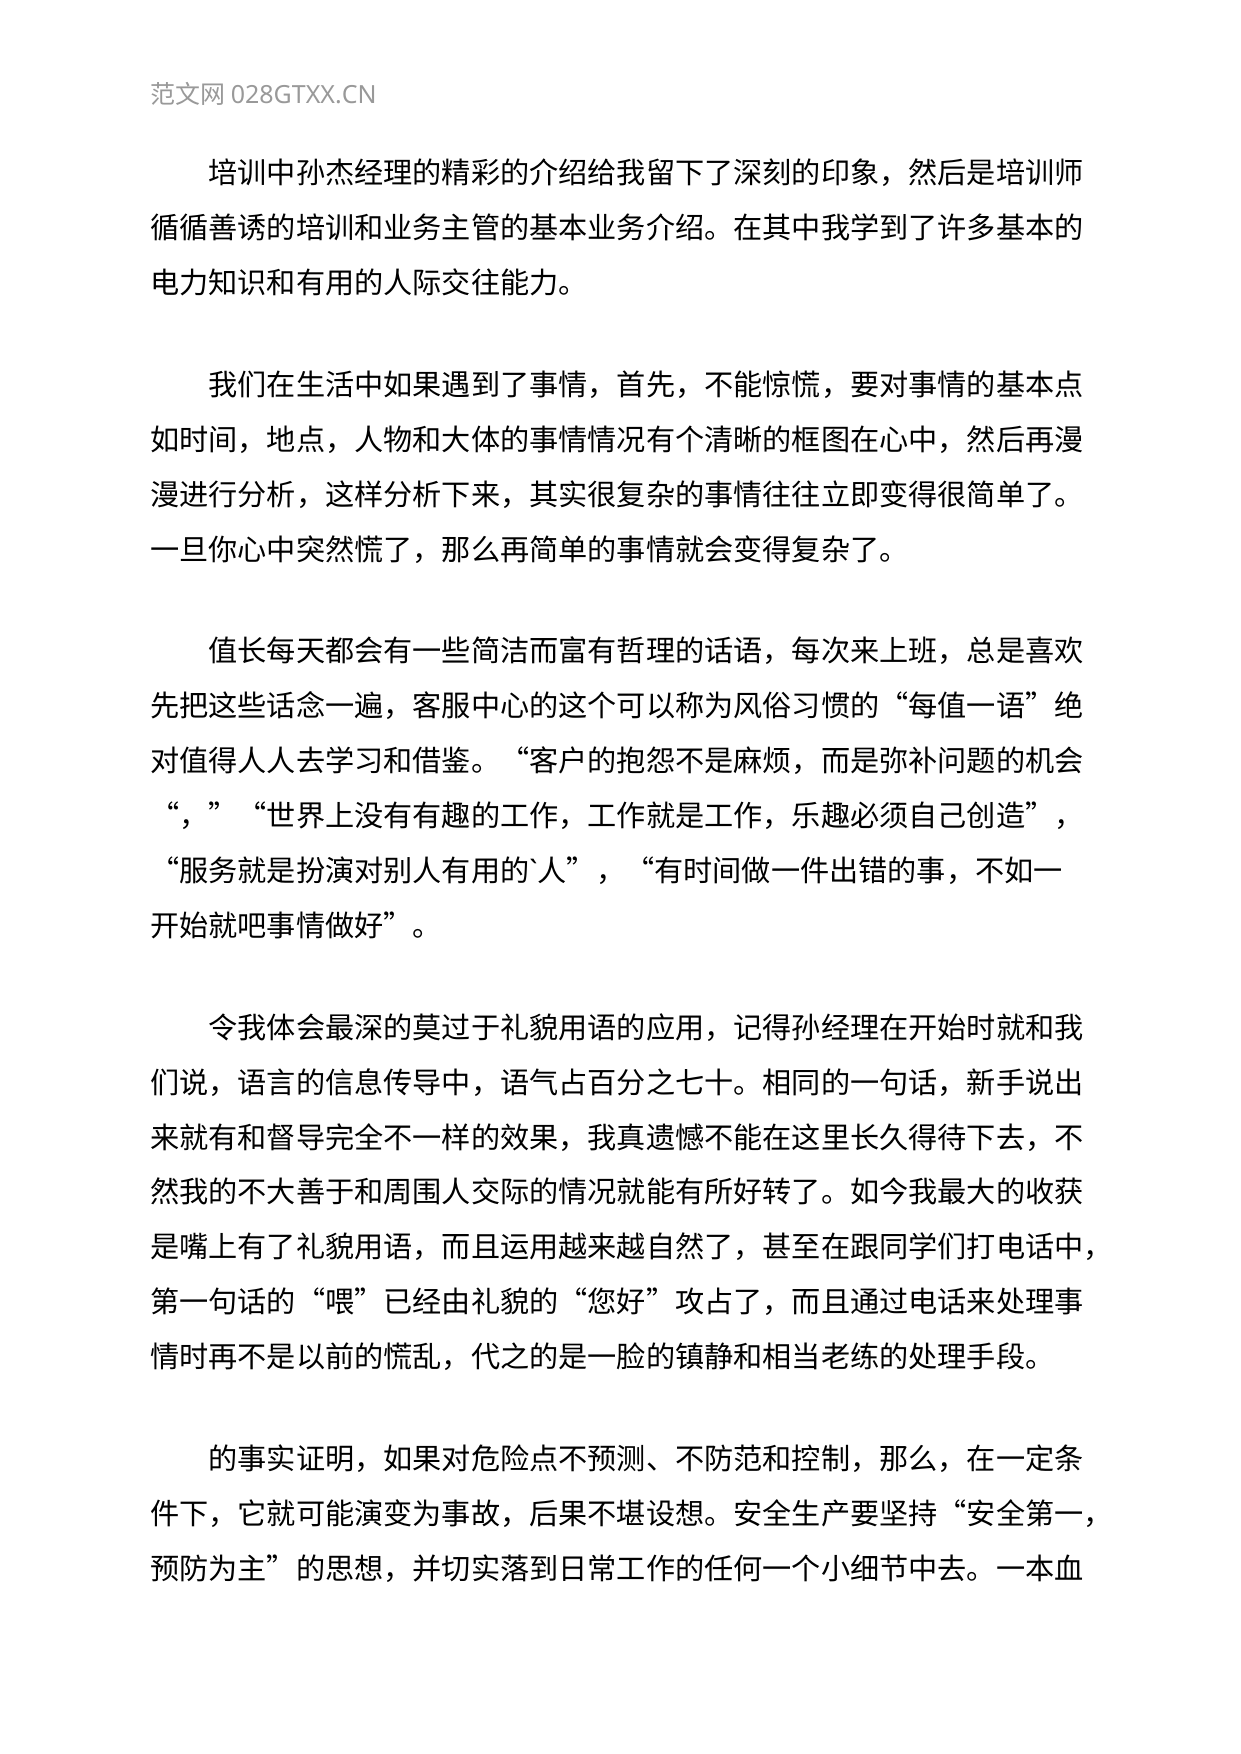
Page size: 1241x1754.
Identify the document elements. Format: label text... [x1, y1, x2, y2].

text 令我体会最深的莫过于礼貌用语的应用，记得孙经理在开始时就和我们说，语言的信息传导中，语气占百分之七十。相同的一句话，新手说出来就有和督导完全不一样的效果，我真遗憾不能在这里长久得待下去，不然我的不大善于和周围人交际的情况就能有所好转了。如今我最大的收获是嘴上有了礼貌用语，而且运用越来越自然了，甚至在跟同学们打电话中，第一句话的“喂”已经由礼貌的“您好”攻占了，而且通过电话来处理事情时再不是以前的慌乱，代之的是一脸的镇静和相当老练的处理手段。 [150, 1004, 1090, 1376]
text 我们在生活中如果遇到了事情，首先，不能惊慌，要对事情的基本点如时间，地点，人物和大体的事情情况有个清晰的框图在心中，然后再漫漫进行分析，这样分析下来，其实很复杂的事情往往立即变得很简单了。一旦你心中突然慌了，那么再简单的事情就会变得复杂了。 [150, 362, 1090, 568]
text 培训中孙杰经理的精彩的介绍给我留下了深刻的印象，然后是培训师循循善诱的培训和业务主管的基本业务介绍。在其中我学到了许多基本的电力知识和有用的人际交往能力。 [150, 150, 1090, 302]
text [150, 1436, 1090, 1588]
text 值长每天都会有一些简洁而富有哲理的话语，每次来上班，总是喜欢先把这些话念一遍，客服中心的这个可以称为风俗习惯的“每值一语”绝对值得人人去学习和借鉴。“客户的抱怨不是麻烦，而是弥补问题的机会“，”“世界上没有有趣的工作，工作就是工作，乐趣必须自己创造”，“服务就是扮演对别人有用的`人”，“有时间做一件出错的事，不如一开始就吧事情做好”。 [150, 628, 1090, 945]
